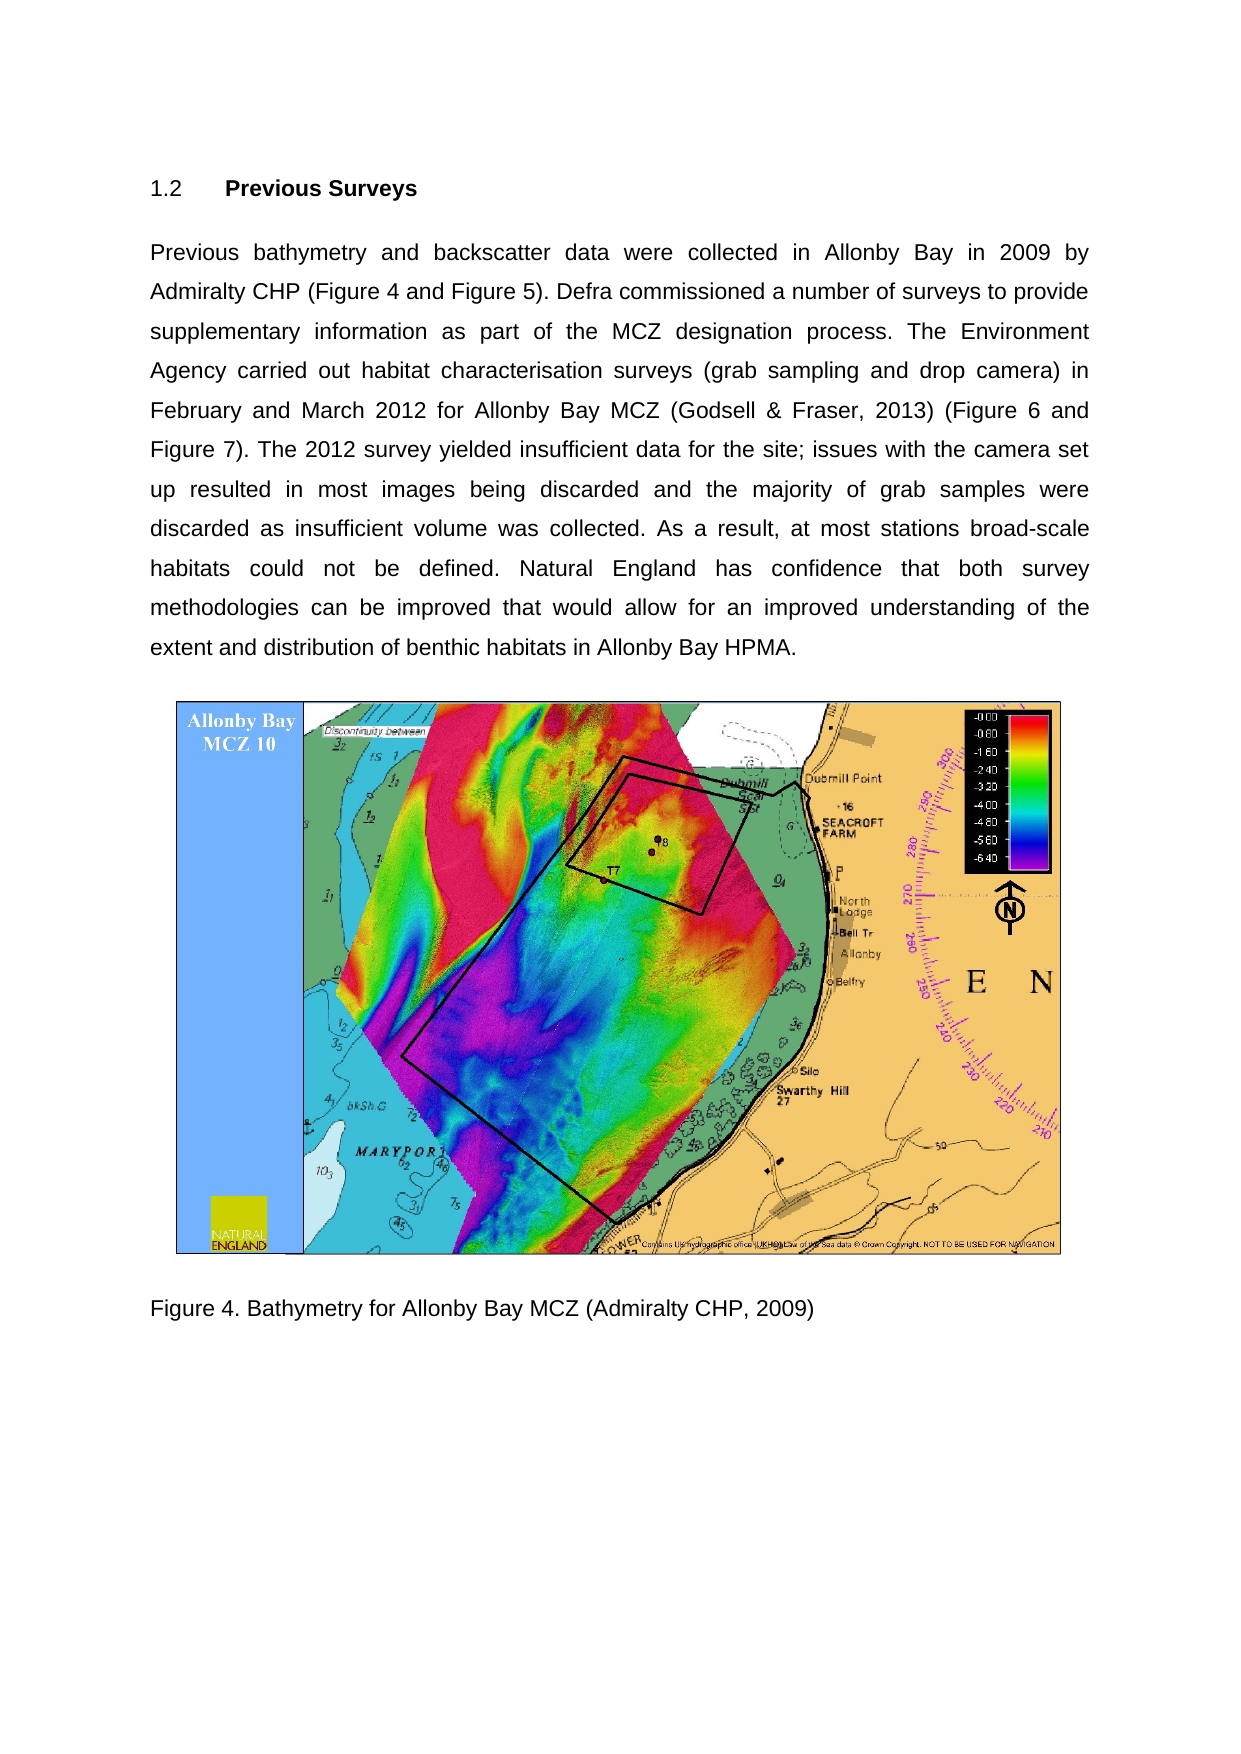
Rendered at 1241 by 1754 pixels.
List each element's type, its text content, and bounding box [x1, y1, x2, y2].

text Figure 4. Bathymetry for Allonby Bay MCZ (Admiralty CHP, 2009) [150, 1282, 1090, 1321]
subtitle Previous Surveys [150, 175, 1090, 201]
picture [150, 673, 1091, 1282]
text Previous bathymetry and backscatter data were collected in Allonby Bay in 2009 by Admiralty CHP (Figure 4 and Figure 5). Defra commissioned a number of surveys to provide supplementary information as part of the MCZ designation process. The Environment Agency carried out habitat characterisation surveys (grab sampling and drop camera) in February and March 2012 for Allonby Bay MCZ (Godsell & Fraser, 2013) (Figure 6 and Figure 7). The 2012 survey yielded insufficient data for the site; issues with the camera set up resulted in most images being discarded and the majority of grab samples were discarded as insufficient volume was collected. As a result, at most stations broad-scale habitats could not be defined. Natural England has confidence that both survey methodologies can be improved that would allow for an improved understanding of the extent and distribution of benthic habitats in Allonby Bay HPMA. [150, 239, 1090, 660]
